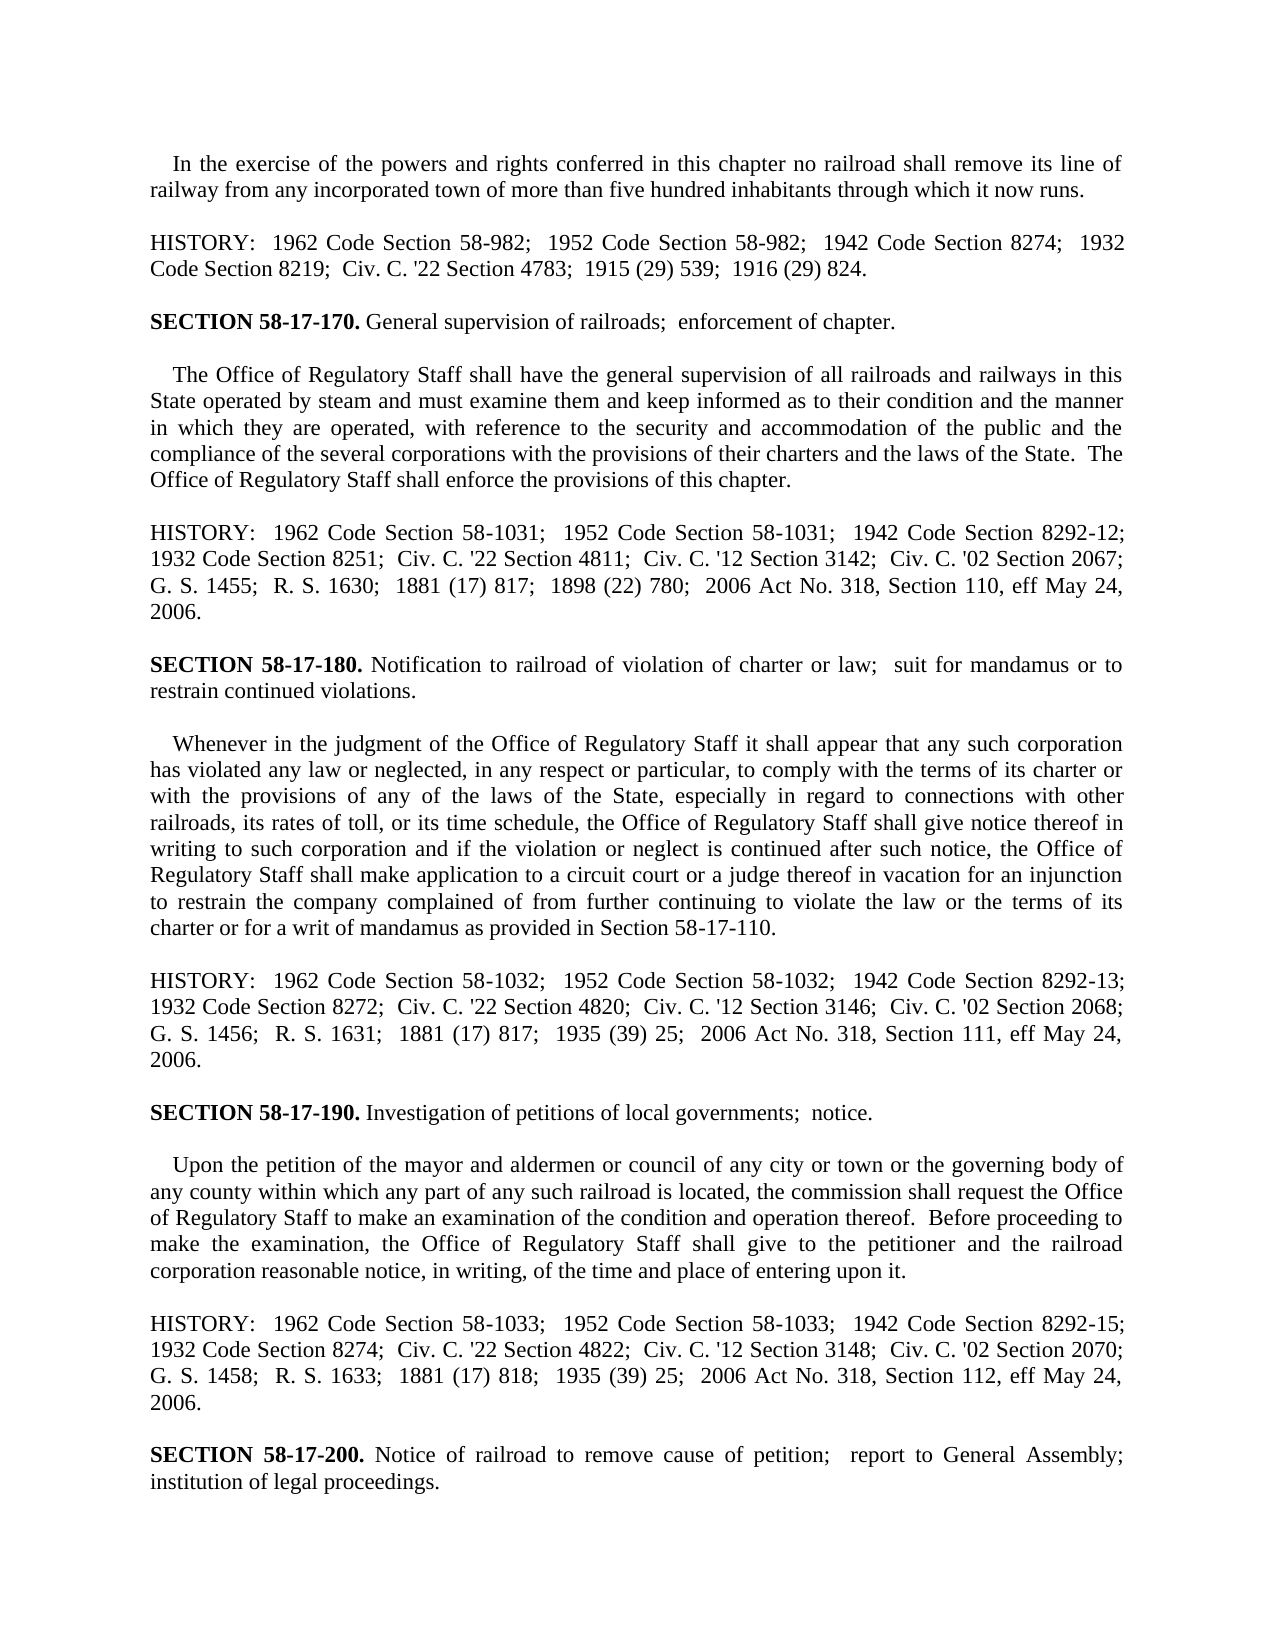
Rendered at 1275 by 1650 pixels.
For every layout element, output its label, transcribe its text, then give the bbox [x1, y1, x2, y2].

text In the exercise of the powers and rights conferred in this chapter no railroad shall remove its line of railway from any incorporated town of more than five hundred inhabitants through which it now runs. [150, 150, 1125, 203]
text HISTORY: 1962 Code Section 58-1033; 1952 Code Section 58-1033; 1942 Code Section 8292-15; 1932 Code Section 8274; Civ. C. '22 Section 4822; Civ. C. '12 Section 3148; Civ. C. '02 Section 2070; G. S. 1458; R. S. 1633; 1881 (17) 818; 1935 (39) 25; 2006 Act No. 318, Section 112, eff May 24, 2006. [150, 1309, 1125, 1415]
text HISTORY: 1962 Code Section 58-1032; 1952 Code Section 58-1032; 1942 Code Section 8292-13; 1932 Code Section 8272; Civ. C. '22 Section 4820; Civ. C. '12 Section 3146; Civ. C. '02 Section 2068; G. S. 1456; R. S. 1631; 1881 (17) 817; 1935 (39) 25; 2006 Act No. 318, Section 111, eff May 24, 2006. [150, 967, 1125, 1072]
text HISTORY: 1962 Code Section 58-1031; 1952 Code Section 58-1031; 1942 Code Section 8292-12; 1932 Code Section 8251; Civ. C. '22 Section 4811; Civ. C. '12 Section 3142; Civ. C. '02 Section 2067; G. S. 1455; R. S. 1630; 1881 (17) 817; 1898 (22) 780; 2006 Act No. 318, Section 110, eff May 24, 2006. [150, 519, 1125, 624]
text SECTION 58-17-190. Investigation of petitions of local governments; notice. [150, 1099, 1125, 1125]
text Upon the petition of the mayor and aldermen or council of any city or town or the governing body of any county within which any part of any such railroad is located, the commission shall request the Office of Regulatory Staff to make an examination of the condition and operation thereof. Before proceeding to make the examination, the Office of Regulatory Staff shall give to the petitioner and the railroad corporation reasonable notice, in writing, of the time and place of entering upon it. [150, 1151, 1125, 1283]
text The Office of Regulatory Staff shall have the general supervision of all railroads and railways in this State operated by steam and must examine them and keep informed as to their condition and the manner in which they are operated, with reference to the security and accommodation of the public and the compliance of the several corporations with the provisions of their charters and the laws of the State. The Office of Regulatory Staff shall enforce the provisions of this chapter. [150, 361, 1125, 493]
text HISTORY: 1962 Code Section 58-982; 1952 Code Section 58-982; 1942 Code Section 8274; 1932 Code Section 8219; Civ. C. '22 Section 4783; 1915 (29) 539; 1916 (29) 824. [150, 229, 1125, 282]
text SECTION 58-17-180. Notification to railroad of violation of charter or law; suit for mandamus or to restrain continued violations. [150, 651, 1125, 703]
text SECTION 58-17-170. General supervision of railroads; enforcement of chapter. [150, 308, 1125, 334]
text SECTION 58-17-200. Notice of railroad to remove cause of petition; report to General Assembly; institution of legal proceedings. [150, 1441, 1125, 1494]
text Whenever in the judgment of the Office of Regulatory Staff it shall appear that any such corporation has violated any law or neglected, in any respect or particular, to comply with the terms of its charter or with the provisions of any of the laws of the State, especially in regard to connections with other railroads, its rates of toll, or its time schedule, the Office of Regulatory Staff shall give notice thereof in writing to such corporation and if the violation or neglect is continued after such notice, the Office of Regulatory Staff shall make application to a circuit court or a judge thereof in vacation for an injunction to restrain the company complained of from further continuing to violate the law or the terms of its charter or for a writ of mandamus as provided in Section 58-17-110. [150, 730, 1125, 941]
